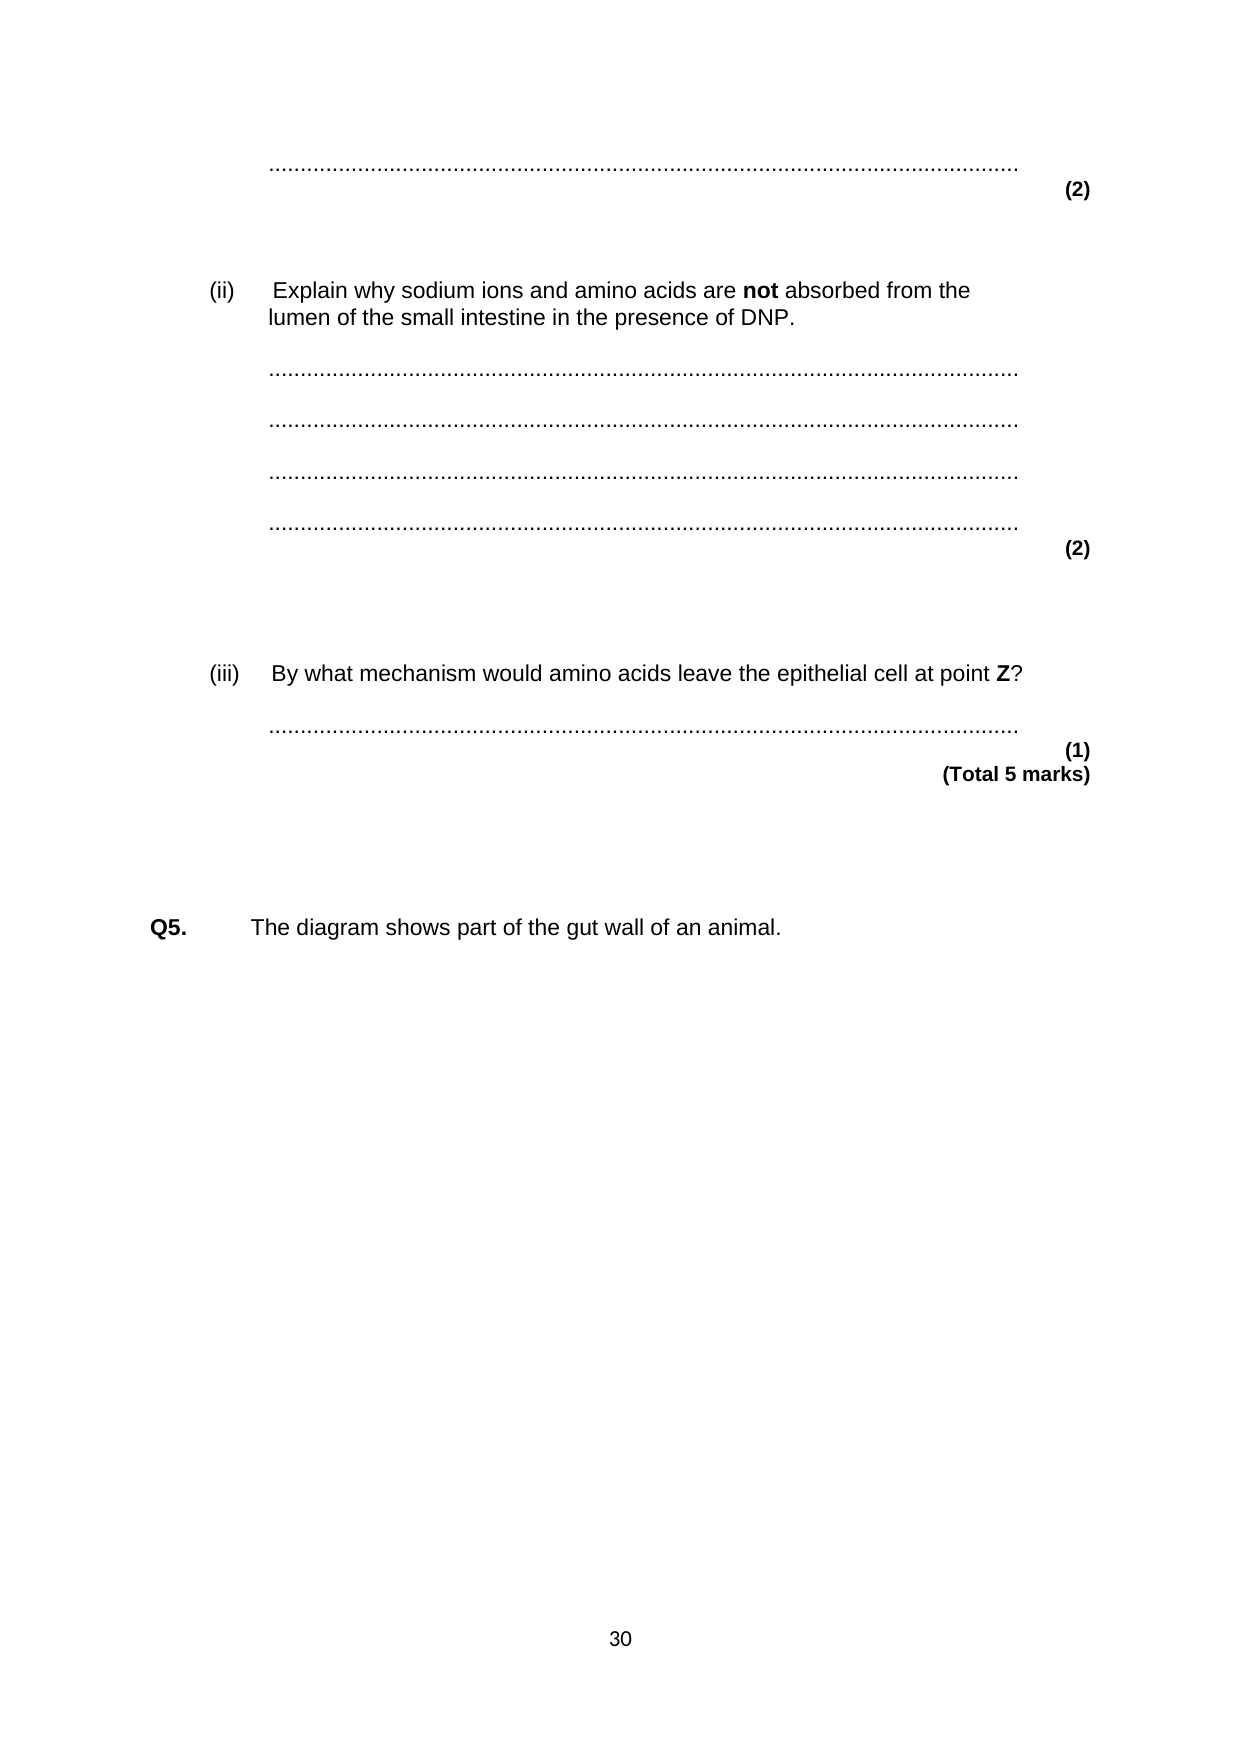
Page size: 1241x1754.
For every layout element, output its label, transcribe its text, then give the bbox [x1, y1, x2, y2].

text ...................................................................................................................... [268, 406, 1031, 433]
text (1) [150, 738, 1090, 762]
text ...................................................................................................................... [268, 458, 1031, 484]
text (iii) By what mechanism would amino acids leave the epithelial cell at point Z? [209, 660, 1031, 687]
text Q5. The diagram shows part of the gut wall of an animal. [150, 914, 1031, 940]
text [268, 150, 1031, 176]
text ...................................................................................................................... [268, 712, 1031, 738]
text (2) [150, 176, 1090, 252]
text (2) [150, 535, 1090, 559]
text (ii) Explain why sodium ions and amino acids are not absorbed from the lumen of the small intestine in the presence of DNP. [209, 277, 1031, 330]
text ...................................................................................................................... [268, 509, 1031, 535]
text ...................................................................................................................... [268, 355, 1031, 381]
text (Total 5 marks) [150, 762, 1090, 786]
